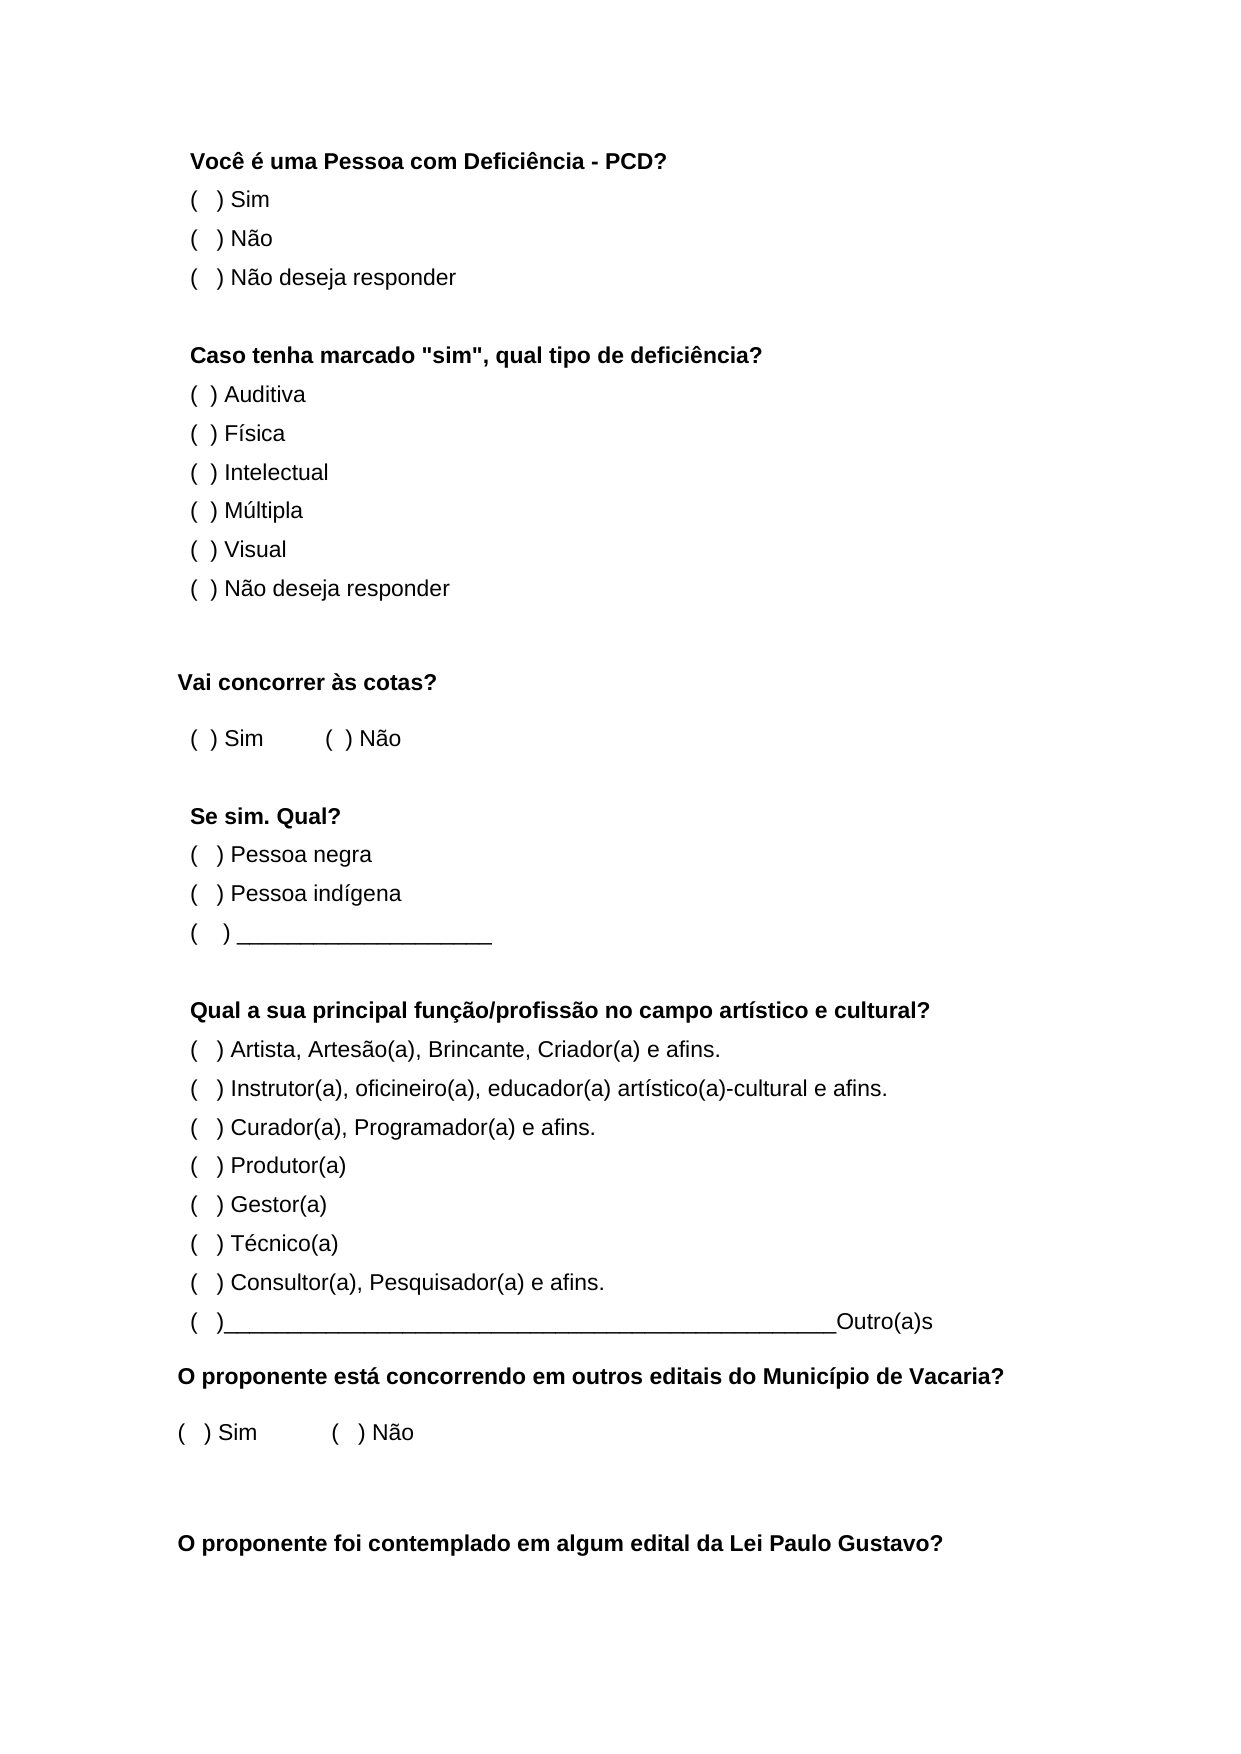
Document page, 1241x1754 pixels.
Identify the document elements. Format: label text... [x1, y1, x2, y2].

text ( ) Artista, Artesão(a), Brincante, Criador(a) e afins. [190, 1036, 1051, 1062]
text ( ) Sim ( ) Não [190, 725, 1051, 751]
text ( ) Gestor(a) [190, 1191, 1051, 1217]
text ( ) Sim [190, 186, 1051, 213]
text ( ) Curador(a), Programador(a) e afins. [190, 1113, 1051, 1140]
text ( ) Intelectual [190, 458, 1051, 485]
text ( ) Não deseja responder [190, 264, 1051, 291]
text ( ) Consultor(a), Pesquisador(a) e afins. [190, 1269, 1051, 1295]
text Caso tenha marcado "sim", qual tipo de deficiência? [190, 342, 1051, 368]
text ( ) Visual [190, 536, 1051, 562]
text Vai concorrer às cotas? [177, 669, 1063, 696]
text Você é uma Pessoa com Deficiência - PCD? [190, 148, 1051, 174]
text ( ) Pessoa indígena [190, 880, 1051, 907]
text Se sim. Qual? [190, 803, 1051, 829]
text ( ) Produtor(a) [190, 1152, 1051, 1179]
text ( ) Auditiva [190, 381, 1051, 407]
text ( ) Sim ( ) Não [177, 1419, 1051, 1445]
text ( ) Instrutor(a), oficineiro(a), educador(a) artístico(a)-cultural e afins. [190, 1074, 1051, 1101]
text ( ) ____________________ [190, 919, 1051, 946]
text ( )________________________________________________Outro(a)s [190, 1308, 1051, 1334]
text ( ) Não deseja responder [190, 575, 1051, 601]
text ( ) Não [190, 225, 1051, 252]
text ( ) Física [190, 419, 1051, 446]
text O proponente está concorrendo em outros editais do Município de Vacaria? [177, 1363, 1063, 1389]
text O proponente foi contemplado em algum edital da Lei Paulo Gustavo? [177, 1530, 1063, 1556]
text ( ) Técnico(a) [190, 1230, 1051, 1256]
text ( ) Pessoa negra [190, 841, 1051, 868]
text ( ) Múltipla [190, 497, 1051, 524]
text Qual a sua principal função/profissão no campo artístico e cultural? [190, 997, 1051, 1023]
